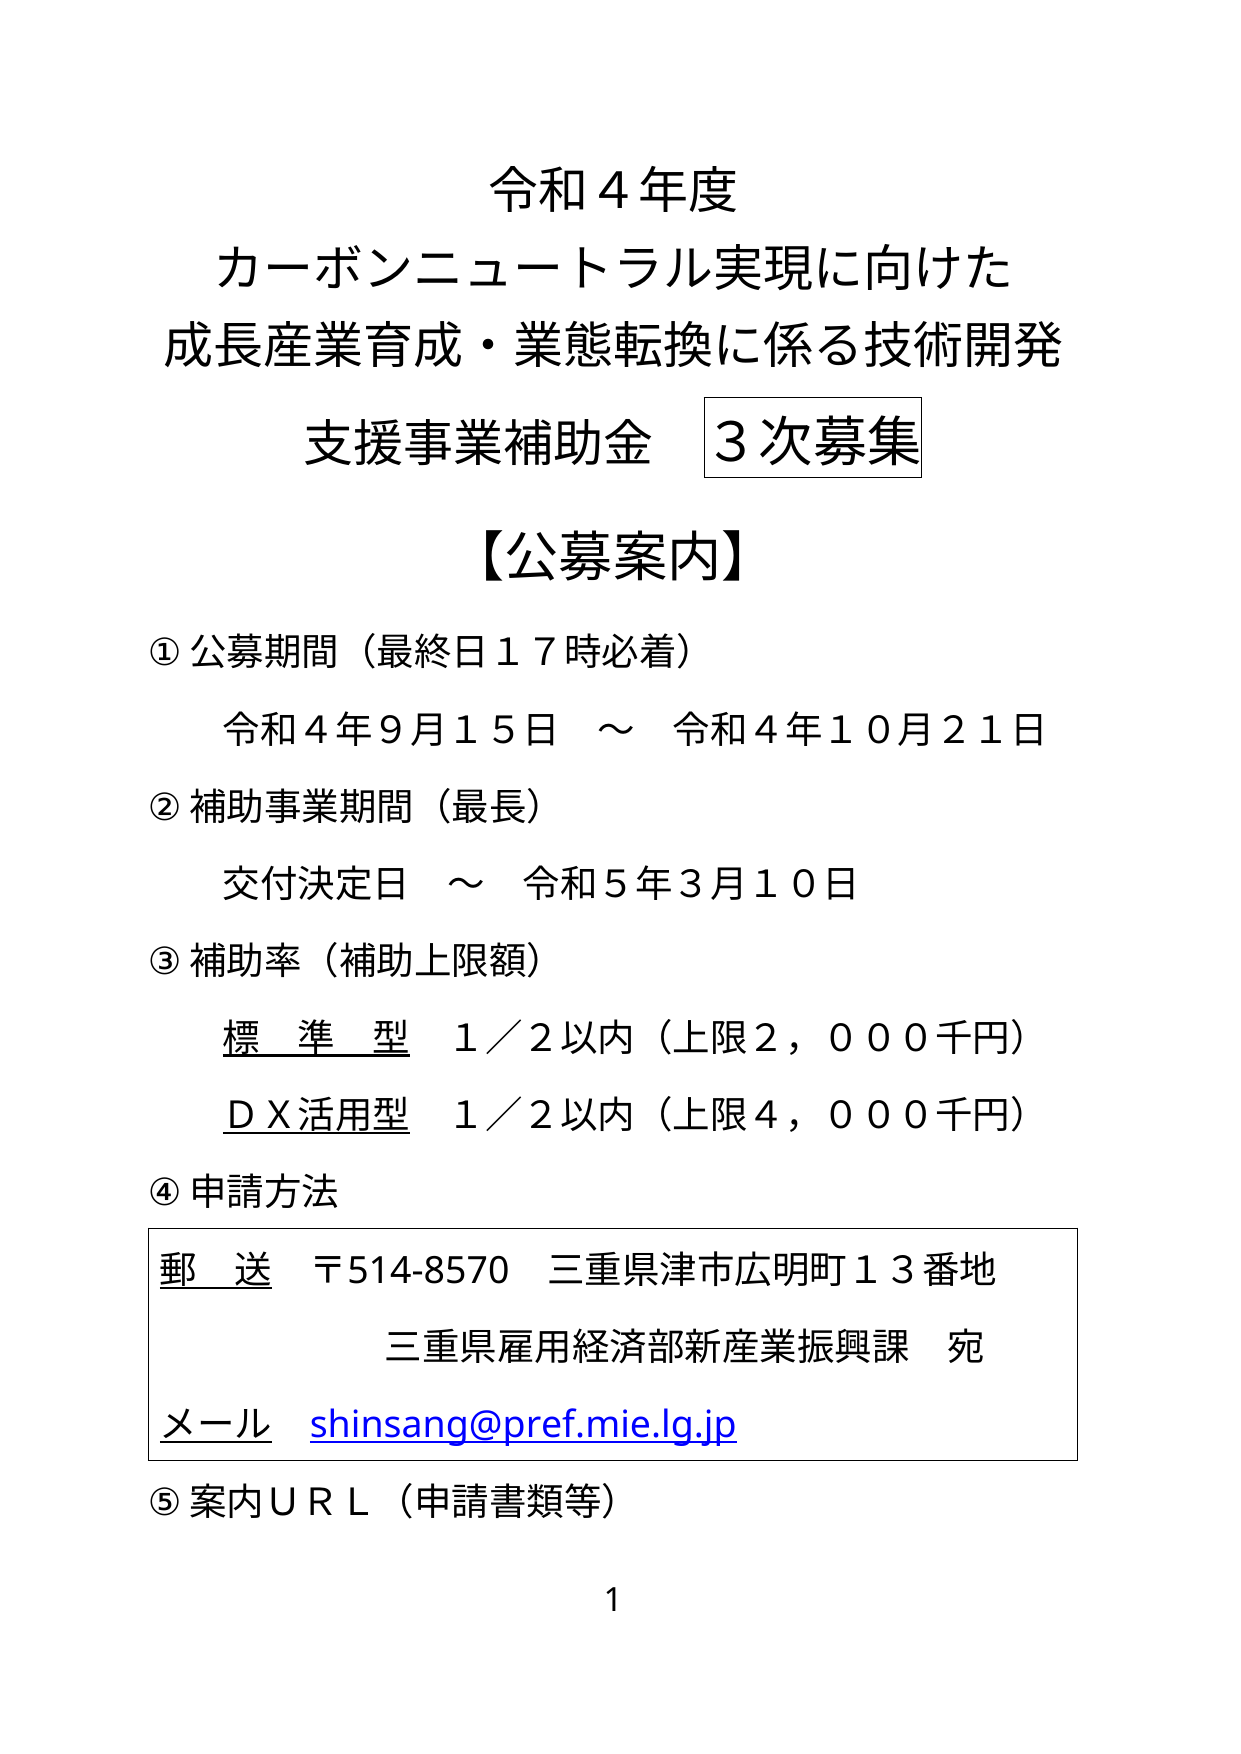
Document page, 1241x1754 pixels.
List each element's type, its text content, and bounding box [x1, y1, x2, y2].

text ＤＸ活用型 １／２以内（上限４，０００千円） [148, 1073, 1078, 1151]
table_header 郵 送 〒514-8570 三重県津市広明町１３番地 三重県雇用経済部新産業振興課 宛 メール shinsang@pref.mie.lg.jp [149, 1229, 1077, 1460]
text 令和４年９月１５日 ～ 令和４年１０月２１日 [148, 688, 1078, 765]
text 【公募案内】 [148, 495, 1078, 611]
text ④申請方法 [148, 1151, 1078, 1228]
text 令和４年度 [148, 148, 1078, 226]
text ③補助率（補助上限額） [148, 919, 1078, 996]
text カーボンニュートラル実現に向けた [148, 226, 1078, 303]
text 支援事業補助金 ３次募集 [148, 380, 1078, 495]
text ①公募期間（最終日１７時必着） [148, 611, 1078, 688]
text 成長産業育成・業態転換に係る技術開発 [148, 303, 1078, 380]
text ②補助事業期間（最長） [148, 765, 1078, 842]
text 交付決定日 ～ 令和５年３月１０日 [148, 842, 1078, 919]
text ⑤案内ＵＲＬ（申請書類等） [148, 1461, 1078, 1538]
text 標 準 型 １／２以内（上限２，０００千円） [148, 996, 1078, 1073]
